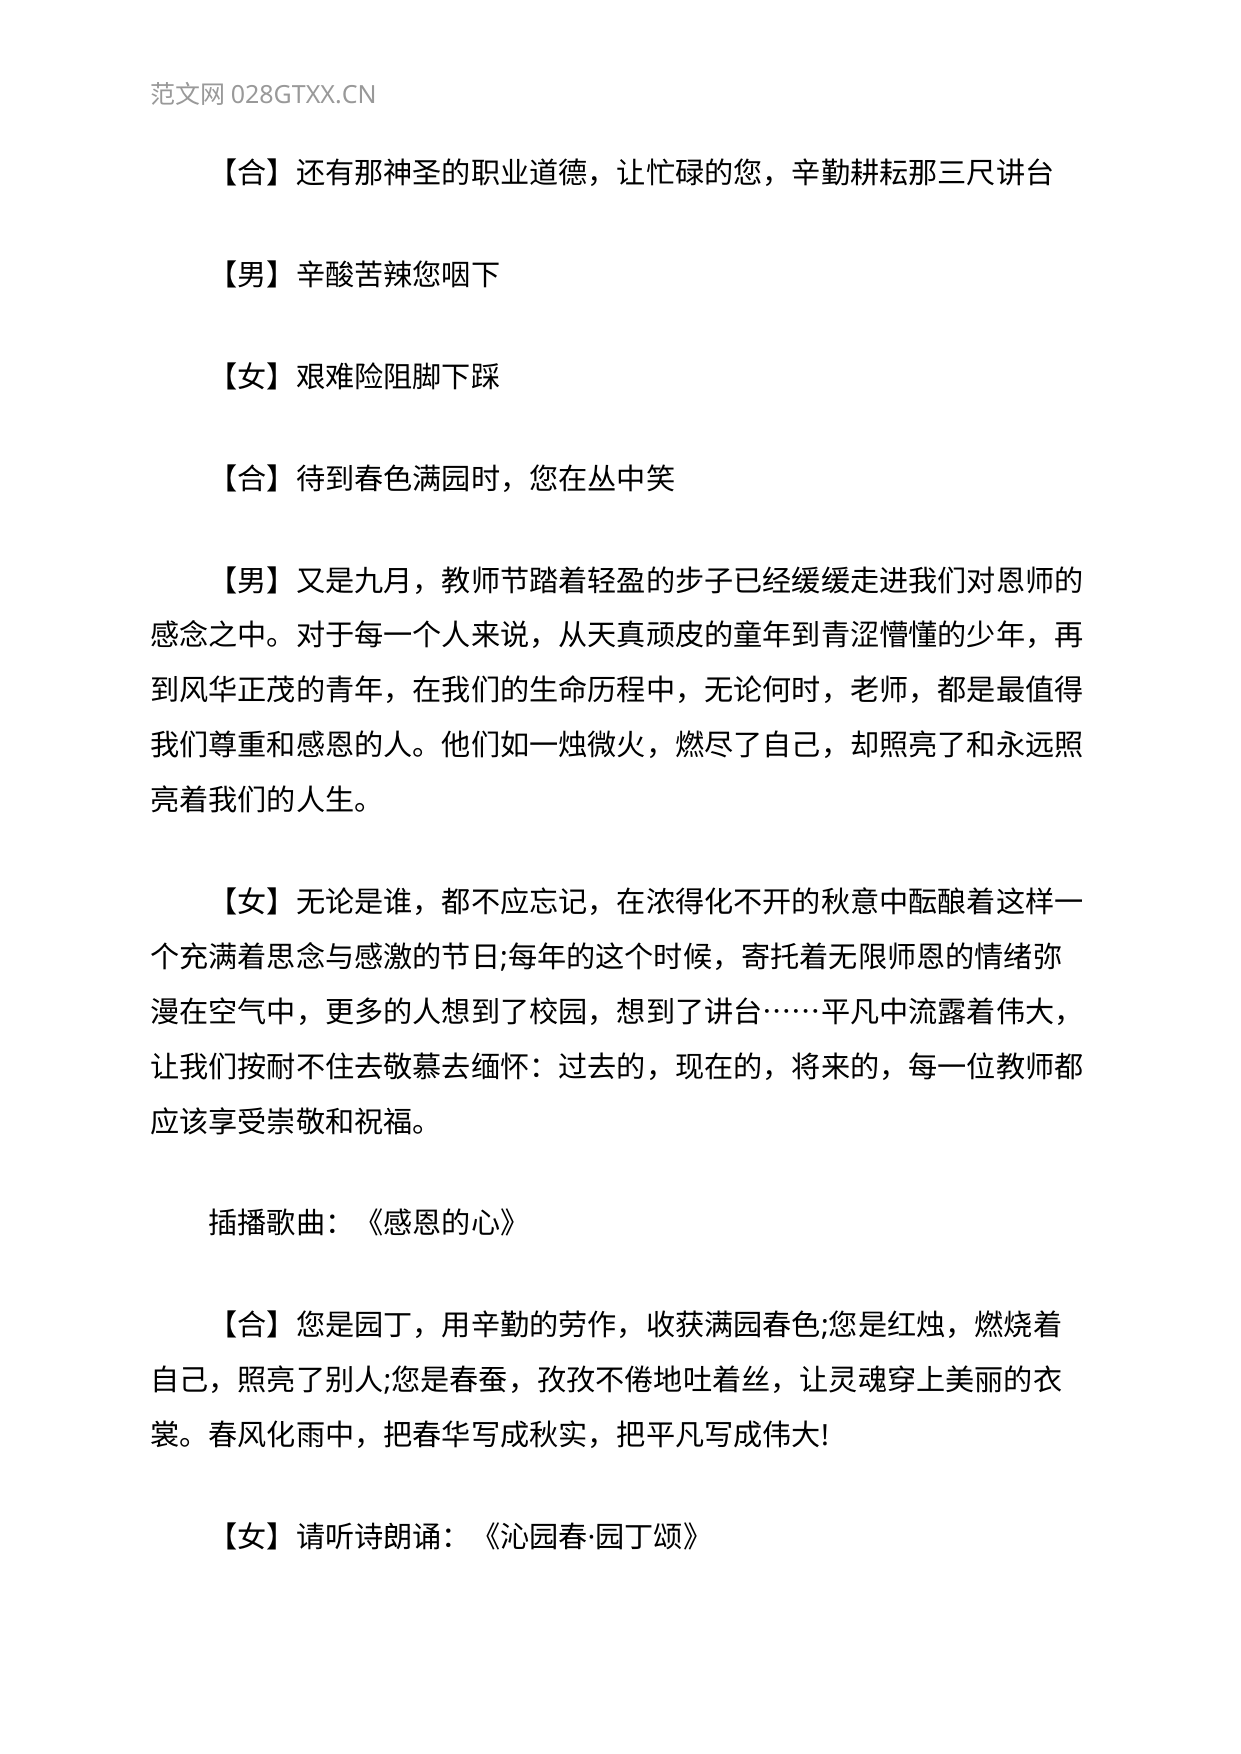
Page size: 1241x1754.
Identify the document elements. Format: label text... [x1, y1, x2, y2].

text 插播歌曲：《感恩的心》 [150, 1200, 1090, 1242]
text 【合】还有那神圣的职业道德，让忙碌的您，辛勤耕耘那三尺讲台 [150, 150, 1090, 192]
text 【女】请听诗朗诵：《沁园春·园丁颂》 [150, 1514, 1090, 1556]
text 【女】无论是谁，都不应忘记，在浓得化不开的秋意中酝酿着这样一个充满着思念与感激的节日;每年的这个时候，寄托着无限师恩的情绪弥漫在空气中，更多的人想到了校园，想到了讲台……平凡中流露着伟大，让我们按耐不住去敬慕去缅怀：过去的，现在的，将来的，每一位教师都应该享受崇敬和祝福。 [150, 878, 1090, 1140]
text 【合】待到春色满园时，您在丛中笑 [150, 455, 1090, 498]
text 【女】艰难险阻脚下踩 [150, 353, 1090, 396]
text 【男】又是九月，教师节踏着轻盈的步子已经缓缓走进我们对恩师的感念之中。对于每一个人来说，从天真顽皮的童年到青涩懵懂的少年，再到风华正茂的青年，在我们的生命历程中，无论何时，老师，都是最值得我们尊重和感恩的人。他们如一烛微火，燃尽了自己，却照亮了和永远照亮着我们的人生。 [150, 557, 1090, 819]
text 【合】您是园丁，用辛勤的劳作，收获满园春色;您是红烛，燃烧着自己，照亮了别人;您是春蚕，孜孜不倦地吐着丝，让灵魂穿上美丽的衣裳。春风化雨中，把春华写成秋实，把平凡写成伟大! [150, 1302, 1090, 1454]
text 【男】辛酸苦辣您咽下 [150, 252, 1090, 294]
